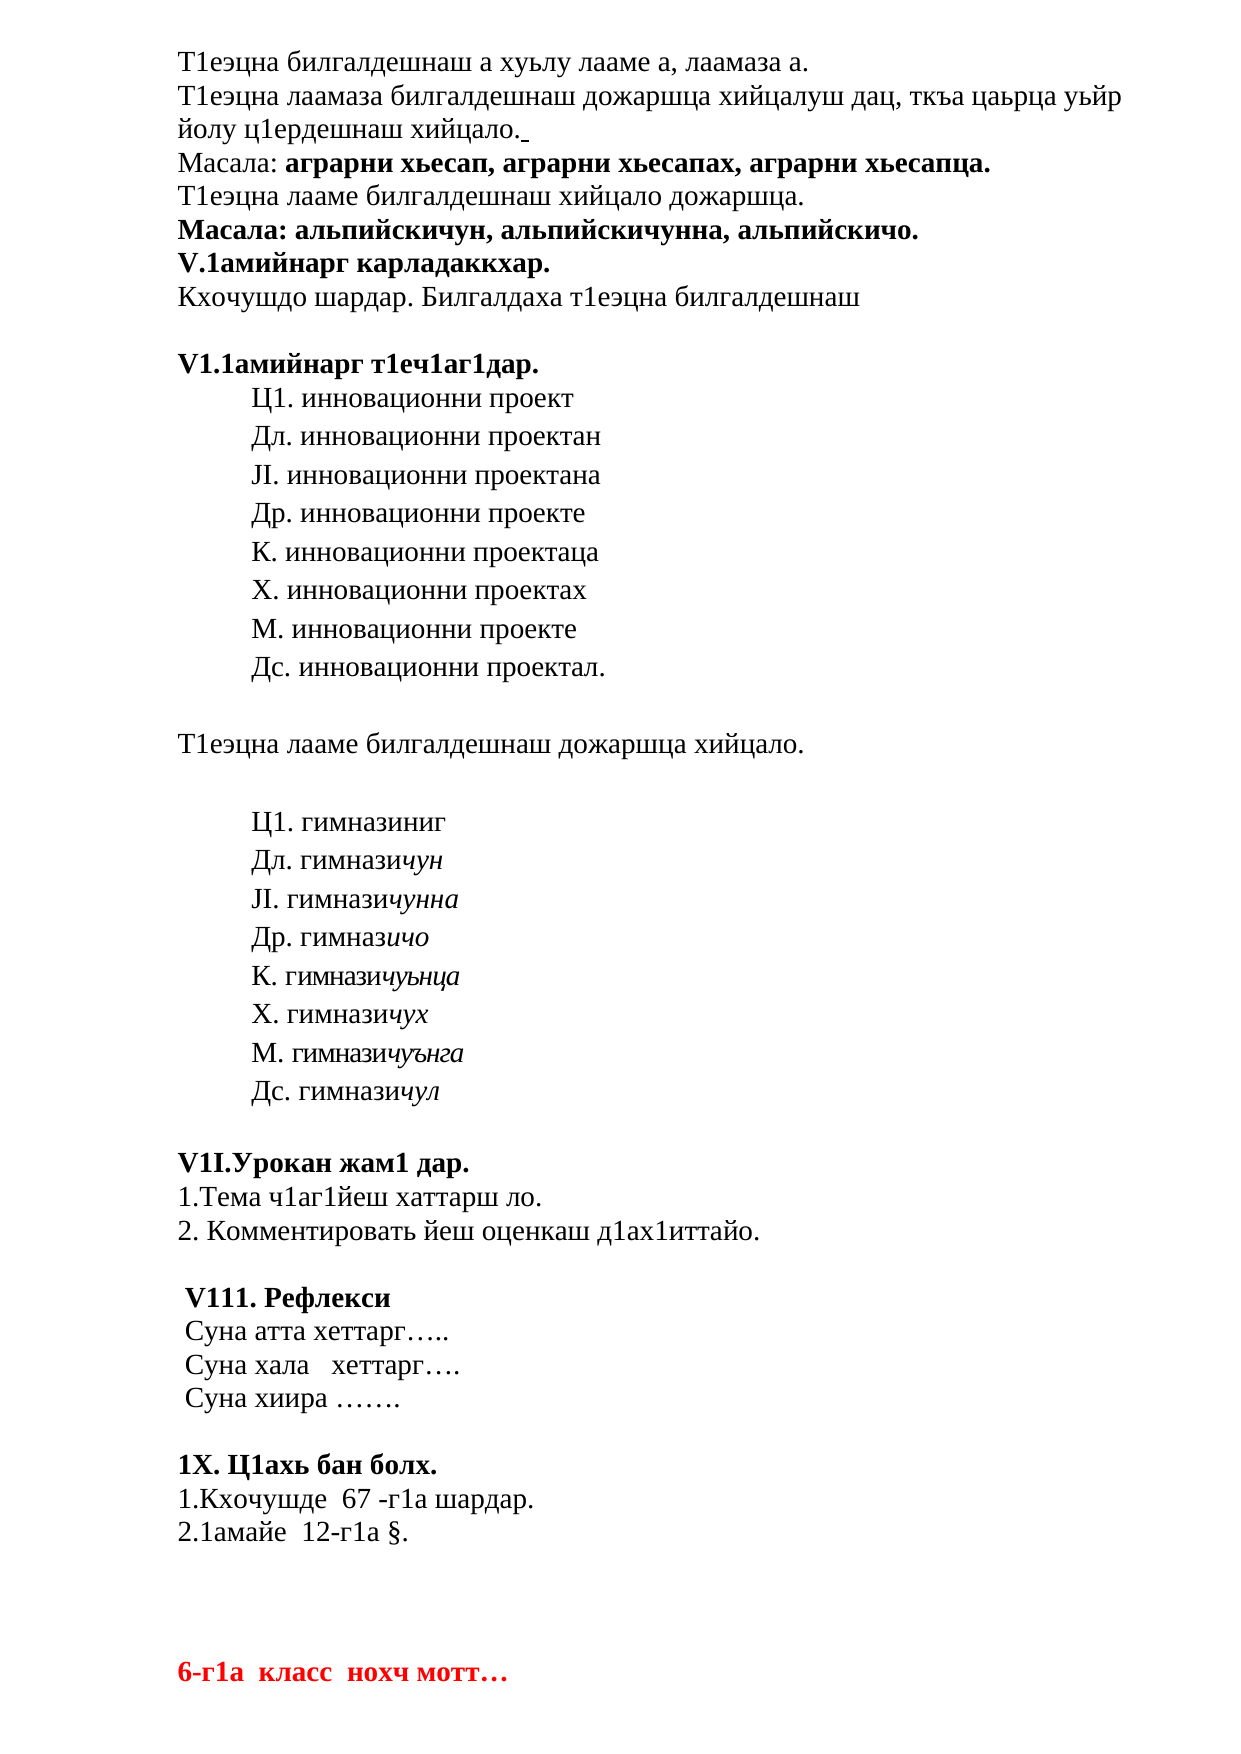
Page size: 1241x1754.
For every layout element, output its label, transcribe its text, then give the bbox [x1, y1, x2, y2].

text К. инновационни проектаца [177, 534, 1152, 567]
text Суна хала хеттарг…. [177, 1347, 1152, 1380]
text Дл. инновационни проектан [177, 418, 1152, 452]
text Ц1. инновационни проект [177, 380, 1152, 413]
text 2.1амайе 12-г1а §. [177, 1514, 1152, 1548]
text Ц1. гимназиниг [177, 804, 1152, 837]
text К. гимназичуьнца [177, 958, 1152, 991]
text Дс. гимназичул [177, 1073, 1152, 1107]
text Суна атта хеттарг….. [177, 1313, 1152, 1347]
text Дс. инновационни проектал. [177, 649, 1152, 683]
text 6-г1а класс нохч мотт… [177, 1654, 1152, 1687]
text JI. гимназичунна [177, 881, 1152, 914]
text 2. Комментировать йеш оценкаш д1ах1иттайо. [177, 1213, 1152, 1246]
text Масала: альпийскичун, альпийскичунна, альпийскичо. [177, 212, 1152, 246]
text X. инновационни проектах [177, 572, 1152, 606]
text 1Х. Ц1ахь бан болх. [177, 1447, 1152, 1481]
text 1.Кхочушде 67 -г1а шардар. [177, 1481, 1152, 1514]
text 1.Тема ч1аг1йеш хаттарш ло. [177, 1179, 1152, 1213]
text М. гимназичуънга [177, 1035, 1152, 1068]
text V1Ι.Урокан жам1 дар. [177, 1146, 1152, 1179]
text М. инновационни проекте [177, 611, 1152, 644]
text Масала: аграрни хьесап, аграрни хьесапах, аграрни хьесапца. [177, 145, 1152, 178]
text Суна хиира ……. [177, 1380, 1152, 1414]
text Т1еэцна лаамаза билгалдешнаш дожаршца хийцалуш дац, ткъа цаьрца уьйр йолу ц1ердешнаш хийцало. [177, 78, 1152, 145]
text Кхочушдо шардар. Билгалдаха т1еэцна билгалдешнаш [177, 279, 1152, 313]
text Дл. гимназичун [177, 842, 1152, 876]
text V111. Рефлекси [177, 1280, 1152, 1313]
text Т1еэцна билгалдешнаш а хуьлу лааме а, лаамаза а. [177, 44, 1152, 78]
text Т1еэцна лааме билгалдешнаш хийцало дожаршца. [177, 178, 1152, 212]
text Др. инновационни проекте [177, 495, 1152, 529]
text V1.1амийнарг т1еч1аг1дар. [177, 346, 1152, 380]
text X. гимназичух [177, 996, 1152, 1030]
text V.1амийнарг карладаккхар. [177, 246, 1152, 279]
text JI. инновационни проектана [177, 457, 1152, 490]
text Т1еэцна лааме билгалдешнаш дожаршца хийцало. [177, 727, 1152, 760]
text Др. гимназичо [177, 919, 1152, 953]
